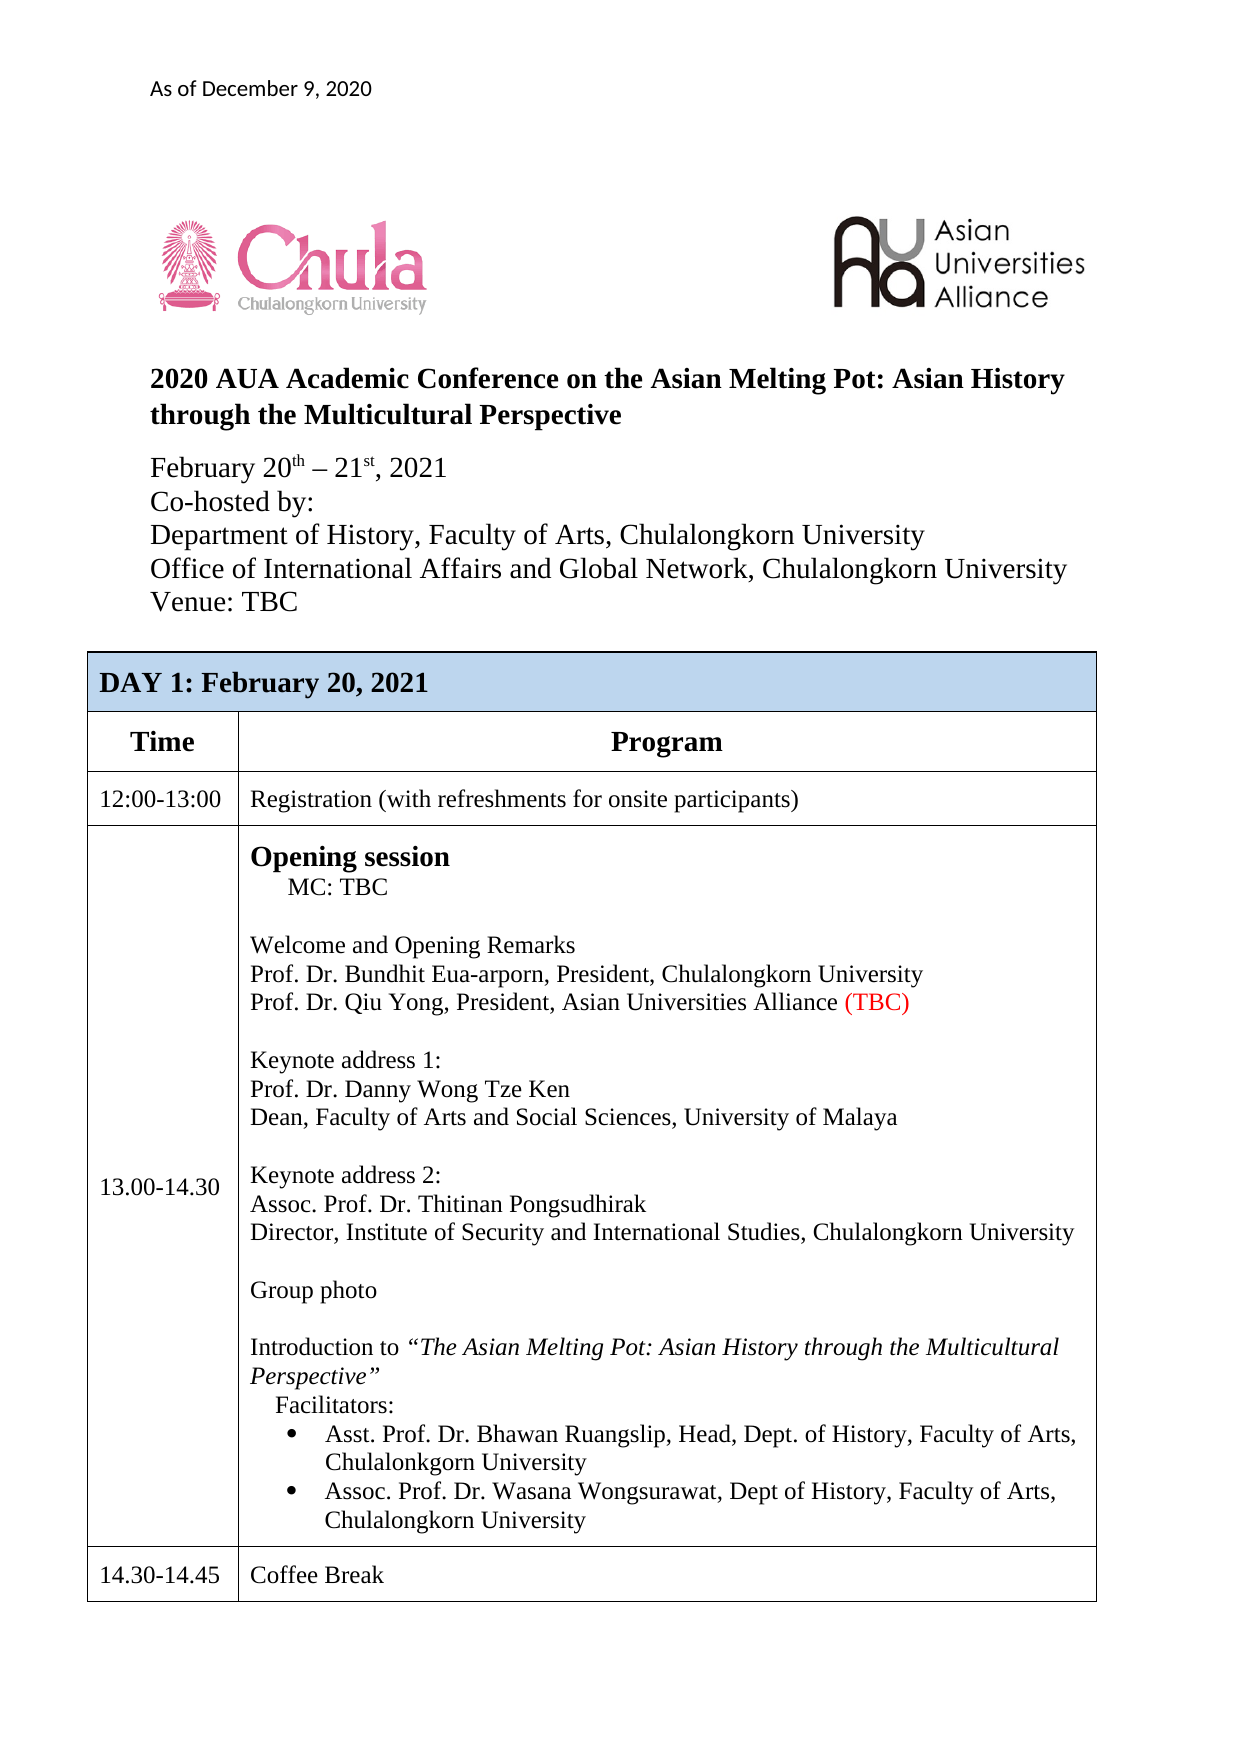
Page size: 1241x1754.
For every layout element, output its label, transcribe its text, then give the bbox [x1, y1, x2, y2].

picture [150, 202, 435, 320]
table_cell 13.00-14.30 [88, 826, 238, 1546]
text Venue: TBC [150, 584, 1090, 618]
table_cell Program [239, 712, 1096, 771]
text Co-hosted by: [150, 484, 1090, 517]
text Office of International Affairs and Global Network, Chulalongkorn University [150, 551, 1090, 584]
picture [831, 184, 1087, 354]
table_cell 12:00-13:00 [88, 772, 238, 825]
text 2020 AUA Academic Conference on the Asian Melting Pot: Asian History through the Multicultural Perspective [150, 361, 1090, 431]
table_cell 14.30-14.45 [88, 1547, 238, 1601]
table_header DAY 1: February 20, 2021 [88, 653, 1096, 711]
text Department of History, Faculty of Arts, Chulalongkorn University [150, 517, 1090, 551]
table_cell Time [88, 712, 238, 771]
text February 20th – 21st, 2021 [150, 450, 1090, 484]
table_cell Coffee Break [239, 1547, 1096, 1601]
table_cell Opening session MC: TBC Welcome and Opening Remarks Prof. Dr. Bundhit Eua-arporn, President, Chulalongkorn University Prof. Dr. Qiu Yong, President, Asian Universities Alliance (TBC) Keynote address 1: Prof. Dr. Danny Wong Tze Ken Dean, Faculty of Arts and Social Sciences, University of Malaya Keynote address 2: Assoc. Prof. Dr. Thitinan Pongsudhirak Director, Institute of Security and International Studies, Chulalongkorn University Group photo Introduction to “The Asian Melting Pot: Asian History through the Multicultural Perspective” Facilitators: Asst. Prof. Dr. Bhawan Ruangslip, Head, Dept. of History, Faculty of Arts, Chulalonkgorn University Assoc. Prof. Dr. Wasana Wongsurawat, Dept of History, Faculty of Arts, Chulalongkorn University [239, 826, 1096, 1546]
table_cell Registration (with refreshments for onsite participants) [239, 772, 1096, 825]
